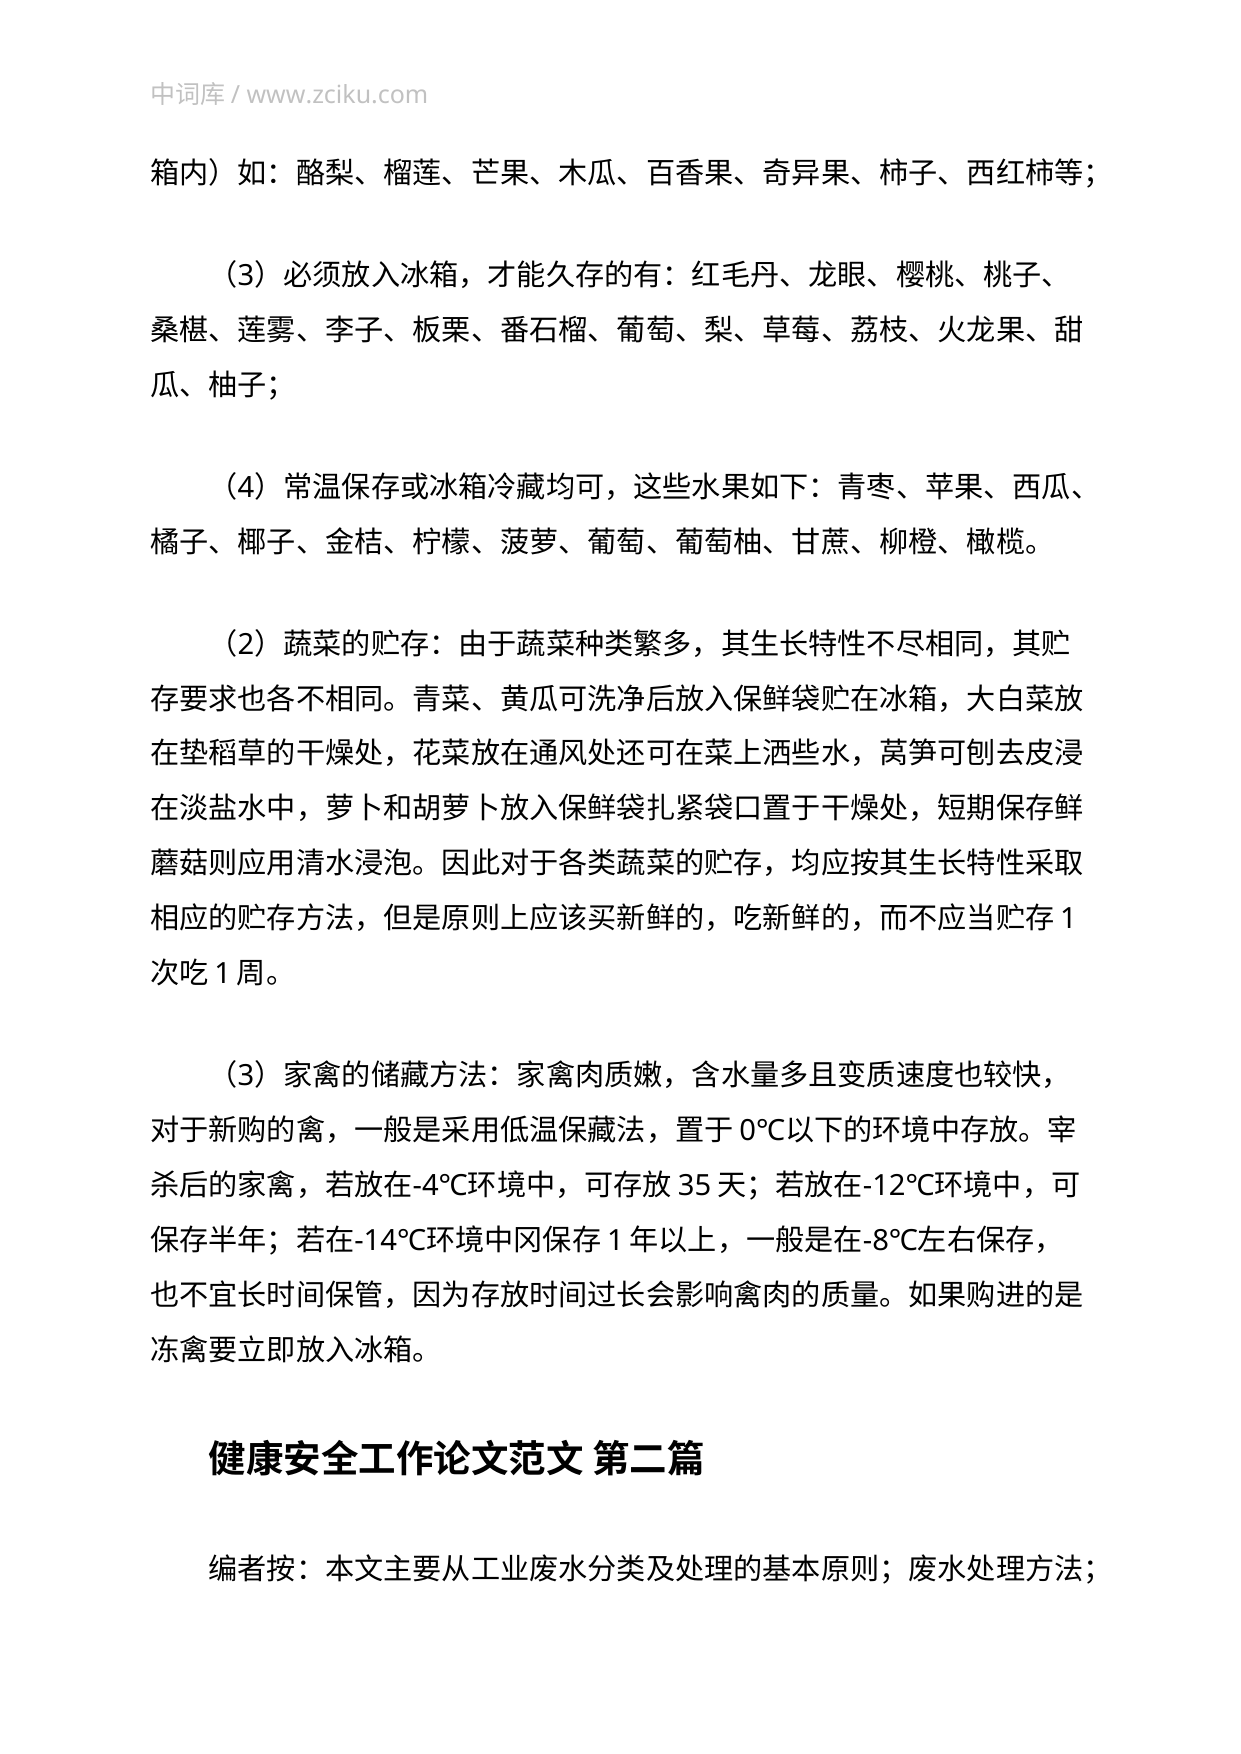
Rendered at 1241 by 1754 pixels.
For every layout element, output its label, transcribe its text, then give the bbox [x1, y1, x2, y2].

text （3）家禽的储藏方法：家禽肉质嫩，含水量多且变质速度也较快，对于新购的禽，一般是采用低温保藏法，置于0℃以下的环境中存放。宰杀后的家禽，若放在-4℃环境中，可存放35天；若放在-12℃环境中，可保存半年；若在-14℃环境中冈保存1年以上，一般是在-8℃左右保存，也不宜长时间保管，因为存放时间过长会影响禽肉的质量。如果购进的是冻禽要立即放入冰箱。 [150, 1052, 1090, 1369]
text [150, 150, 1090, 192]
text 健康安全工作论文范文 第二篇 [150, 1428, 1090, 1483]
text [150, 1546, 1090, 1588]
text （4）常温保存或冰箱冷藏均可，这些水果如下：青枣、苹果、西瓜、橘子、椰子、金桔、柠檬、菠萝、葡萄、葡萄柚、甘蔗、柳橙、橄榄。 [150, 463, 1090, 561]
text （3）必须放入冰箱，才能久存的有：红毛丹、龙眼、樱桃、桃子、桑椹、莲雾、李子、板栗、番石榴、葡萄、梨、草莓、荔枝、火龙果、甜瓜、柚子； [150, 252, 1090, 404]
text （2）蔬菜的贮存：由于蔬菜种类繁多，其生长特性不尽相同，其贮存要求也各不相同。青菜、黄瓜可洗净后放入保鲜袋贮在冰箱，大白菜放在垫稻草的干燥处，花菜放在通风处还可在菜上洒些水，莴笋可刨去皮浸在淡盐水中，萝卜和胡萝卜放入保鲜袋扎紧袋口置于干燥处，短期保存鲜蘑菇则应用清水浸泡。因此对于各类蔬菜的贮存，均应按其生长特性采取相应的贮存方法，但是原则上应该买新鲜的，吃新鲜的，而不应当贮存1次吃1周。 [150, 620, 1090, 992]
